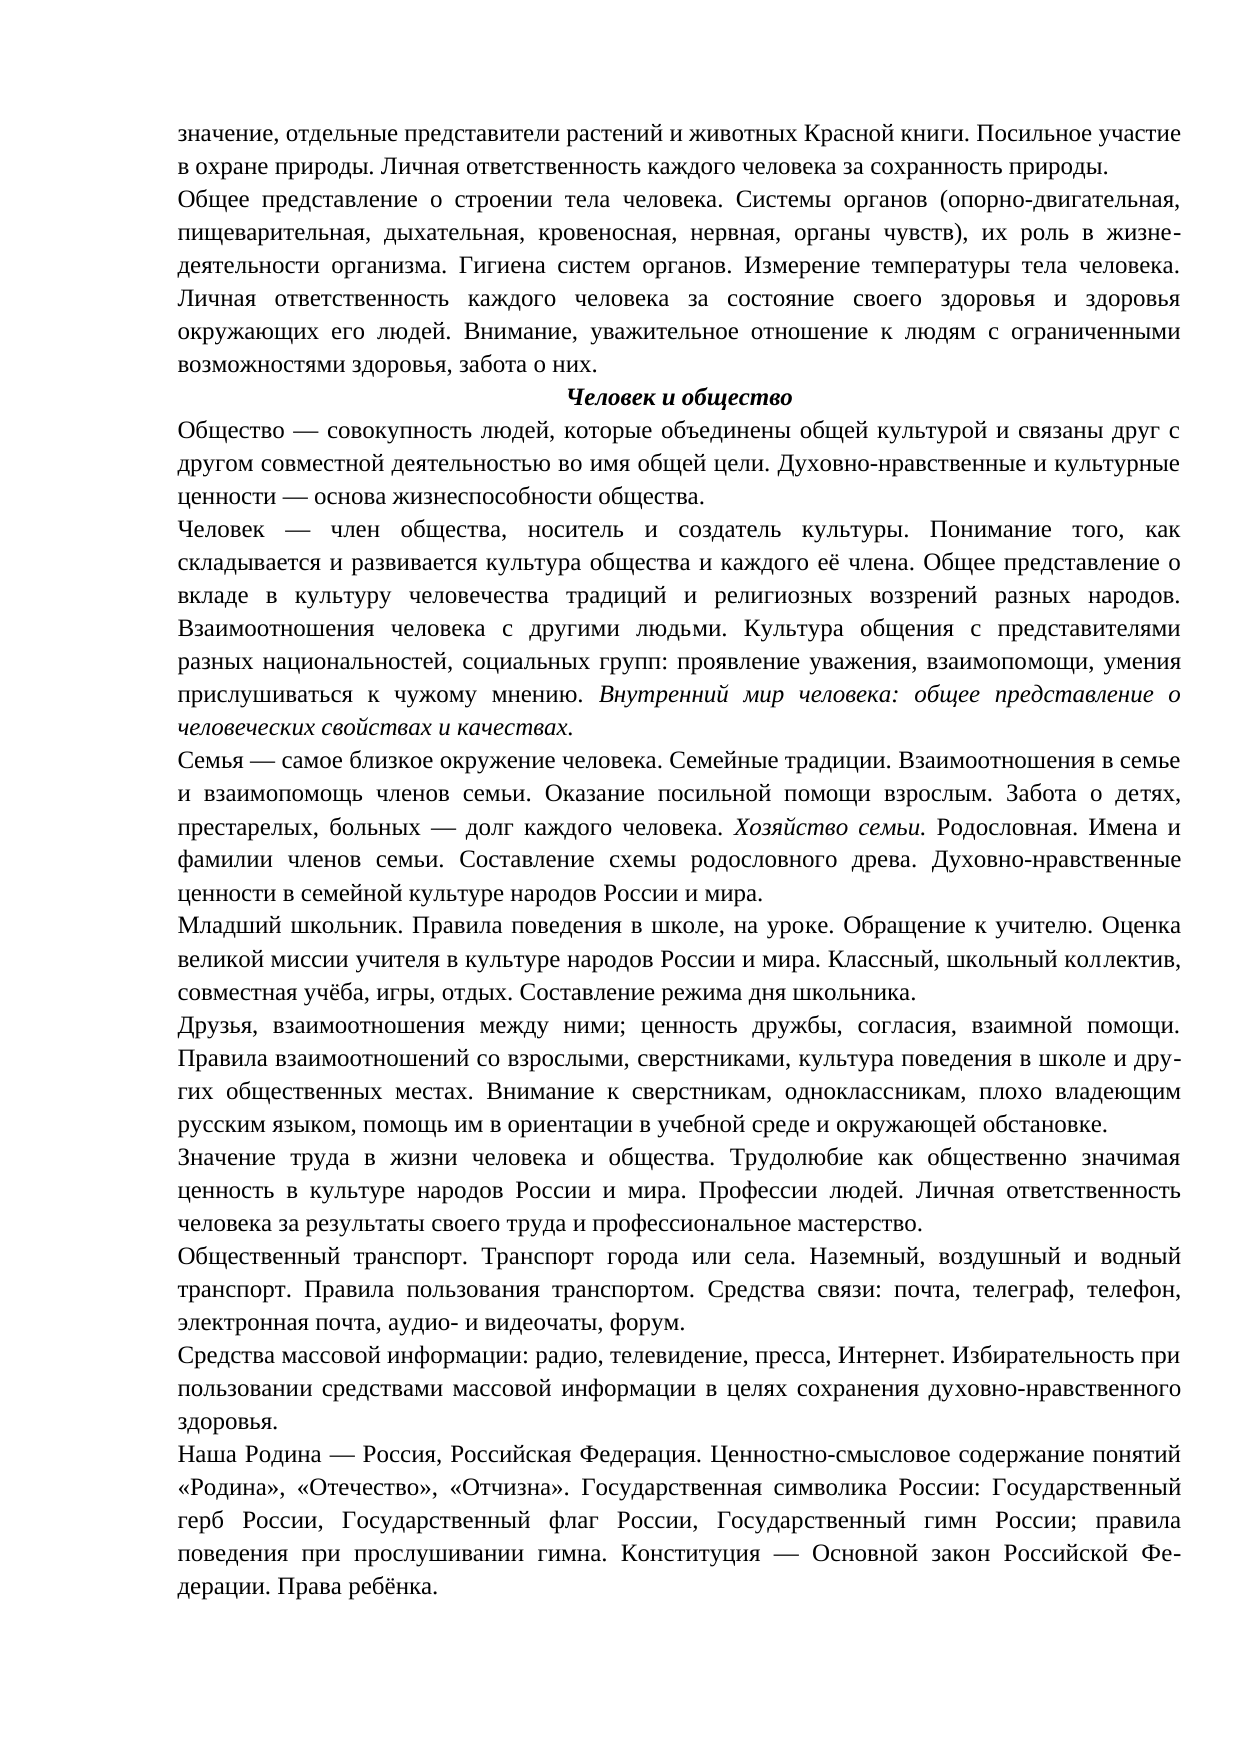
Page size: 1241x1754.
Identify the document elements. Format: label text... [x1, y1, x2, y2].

text Общественный транспорт. Транспорт города или села. Наземный, воздушный и водный транспорт. Правила пользования транспортом. Средства связи: почта, телеграф, телефон, электронная почта, аудио- и видеочаты, форум. [177, 1241, 1181, 1336]
text Человек — член общества, носитель и создатель культуры. Понимание того, как складывается и развивается культура общества и каждого её члена. Общее представление о вкладе в культуру человечества традиций и религиозных воззрений разных народов. Взаимоотношения человека с другими людьми. Культура общения с представителями разных национальностей, социальных групп: проявление уважения, взаимопомощи, умения прислушиваться к чужому мнению. Внутренний мир человека: общее представление о человеческих свойствах и качествах. [177, 514, 1181, 741]
text Общество — совокупность людей, которые объединены общей культурой и связаны друг с другом совместной деятельностью во имя общей цели. Духовно-нравственные и культурные ценности — основа жизнеспособности общества. [177, 415, 1181, 510]
text Друзья, взаимоотношения между ними; ценность дружбы, согласия, взаимной помощи. Правила взаимоотношений со взрослыми, сверстниками, культура поведения в школе и других общественных местах. Внимание к сверстникам, одноклассникам, плохо владеющим русским языком, помощь им в ориентации в учебной среде и окружающей обстановке. [177, 1010, 1181, 1137]
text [177, 118, 1181, 180]
text Наша Родина — Россия, Российская Федерация. Ценностно-смысловое содержание понятий «Родина», «Отечество», «Отчизна». Государственная символика России: Государственный герб России, Государственный флаг России, Государственный гимн России; правила поведения при прослушивании гимна. Конституция — Основной закон Российской Федерации. Права ребёнка. [177, 1439, 1181, 1600]
text Человек и общество [177, 382, 1181, 411]
text Значение труда в жизни человека и общества. Трудолюбие как общественно значимая ценность в культуре народов России и мира. Профессии людей. Личная ответственность человека за результаты своего труда и профессиональное мастерство. [177, 1142, 1181, 1237]
text Младший школьник. Правила поведения в школе, на уроке. Обращение к учителю. Оценка великой миссии учителя в культуре народов России и мира. Классный, школьный коллектив, совместная учёба, игры, отдых. Составление режима дня школьника. [177, 911, 1181, 1005]
text Средства массовой информации: радио, телевидение, пресса, Интернет. Избирательность при пользовании средствами массовой информации в целях сохранения духовно-нравственного здоровья. [177, 1340, 1181, 1435]
text Семья — самое близкое окружение человека. Семейные традиции. Взаимоотношения в семье и взаимопомощь членов семьи. Оказание посильной помощи взрослым. Забота о детях, престарелых, больных — долг каждого человека. Хозяйство семьи. Родословная. Имена и фамилии членов семьи. Составление схемы родословного древа. Духовно-нравственные ценности в семейной культуре народов России и мира. [177, 746, 1181, 906]
text Общее представление о строении тела человека. Системы органов (опорно-двигательная, пищеварительная, дыхательная, кровеносная, нервная, органы чувств), их роль в жизнедеятельности организма. Гигиена систем органов. Измерение температуры тела человека. Личная ответственность каждого человека за состояние своего здоровья и здоровья окружающих его людей. Внимание, уважительное отношение к людям с ограниченными возможностями здоровья, забота о них. [177, 184, 1181, 378]
